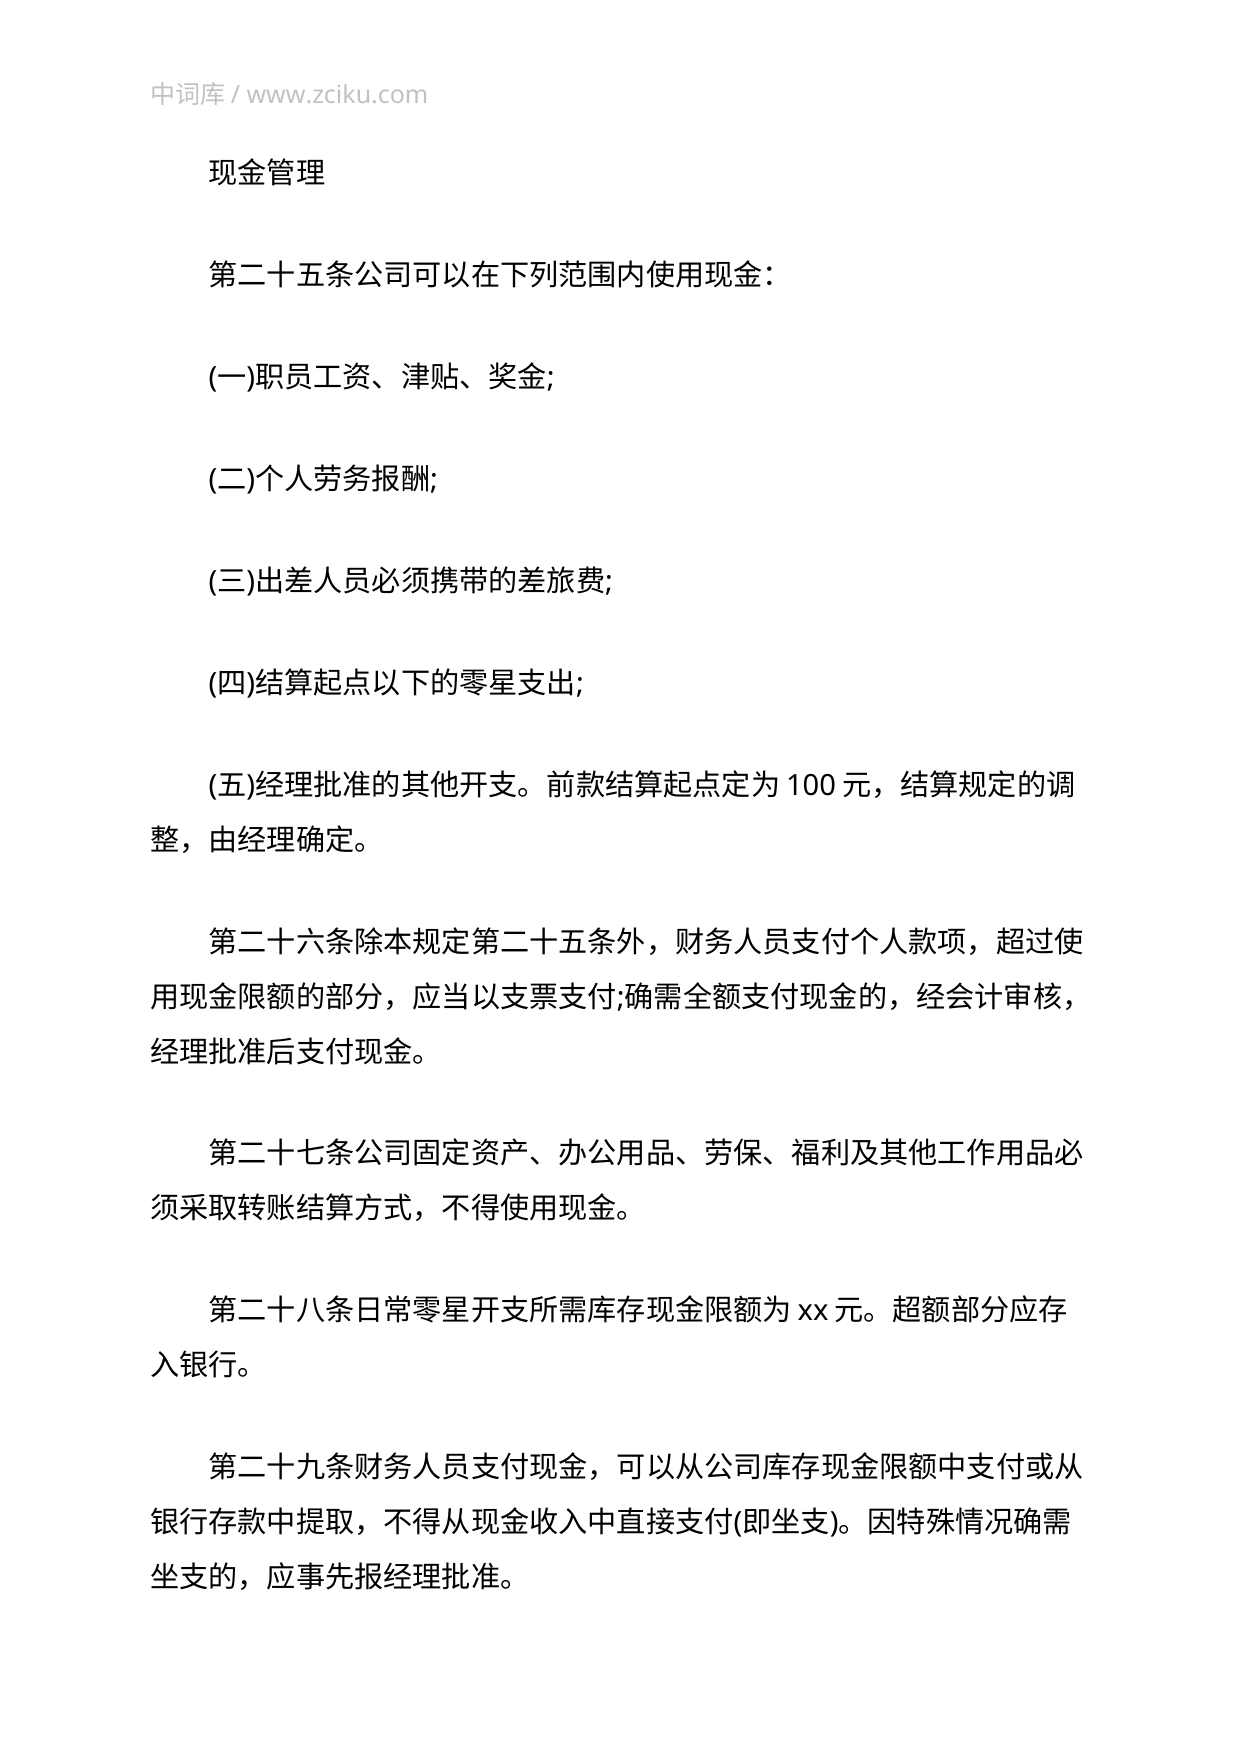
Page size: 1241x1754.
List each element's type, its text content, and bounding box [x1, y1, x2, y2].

text (四)结算起点以下的零星支出; [150, 659, 1090, 702]
text 第二十八条日常零星开支所需库存现金限额为xx元。超额部分应存入银行。 [150, 1287, 1090, 1384]
text 第二十六条除本规定第二十五条外，财务人员支付个人款项，超过使用现金限额的部分，应当以支票支付;确需全额支付现金的，经会计审核，经理批准后支付现金。 [150, 918, 1090, 1070]
text 第二十五条公司可以在下列范围内使用现金： [150, 252, 1090, 294]
text 第二十九条财务人员支付现金，可以从公司库存现金限额中支付或从银行存款中提取，不得从现金收入中直接支付(即坐支)。因特殊情况确需坐支的，应事先报经理批准。 [150, 1443, 1090, 1596]
text 现金管理 [150, 150, 1090, 192]
text (一)职员工资、津贴、奖金; [150, 353, 1090, 396]
text 第二十七条公司固定资产、办公用品、劳保、福利及其他工作用品必须采取转账结算方式，不得使用现金。 [150, 1130, 1090, 1227]
text (三)出差人员必须携带的差旅费; [150, 557, 1090, 600]
text (二)个人劳务报酬; [150, 456, 1090, 498]
text (五)经理批准的其他开支。前款结算起点定为100元，结算规定的调整，由经理确定。 [150, 761, 1090, 859]
